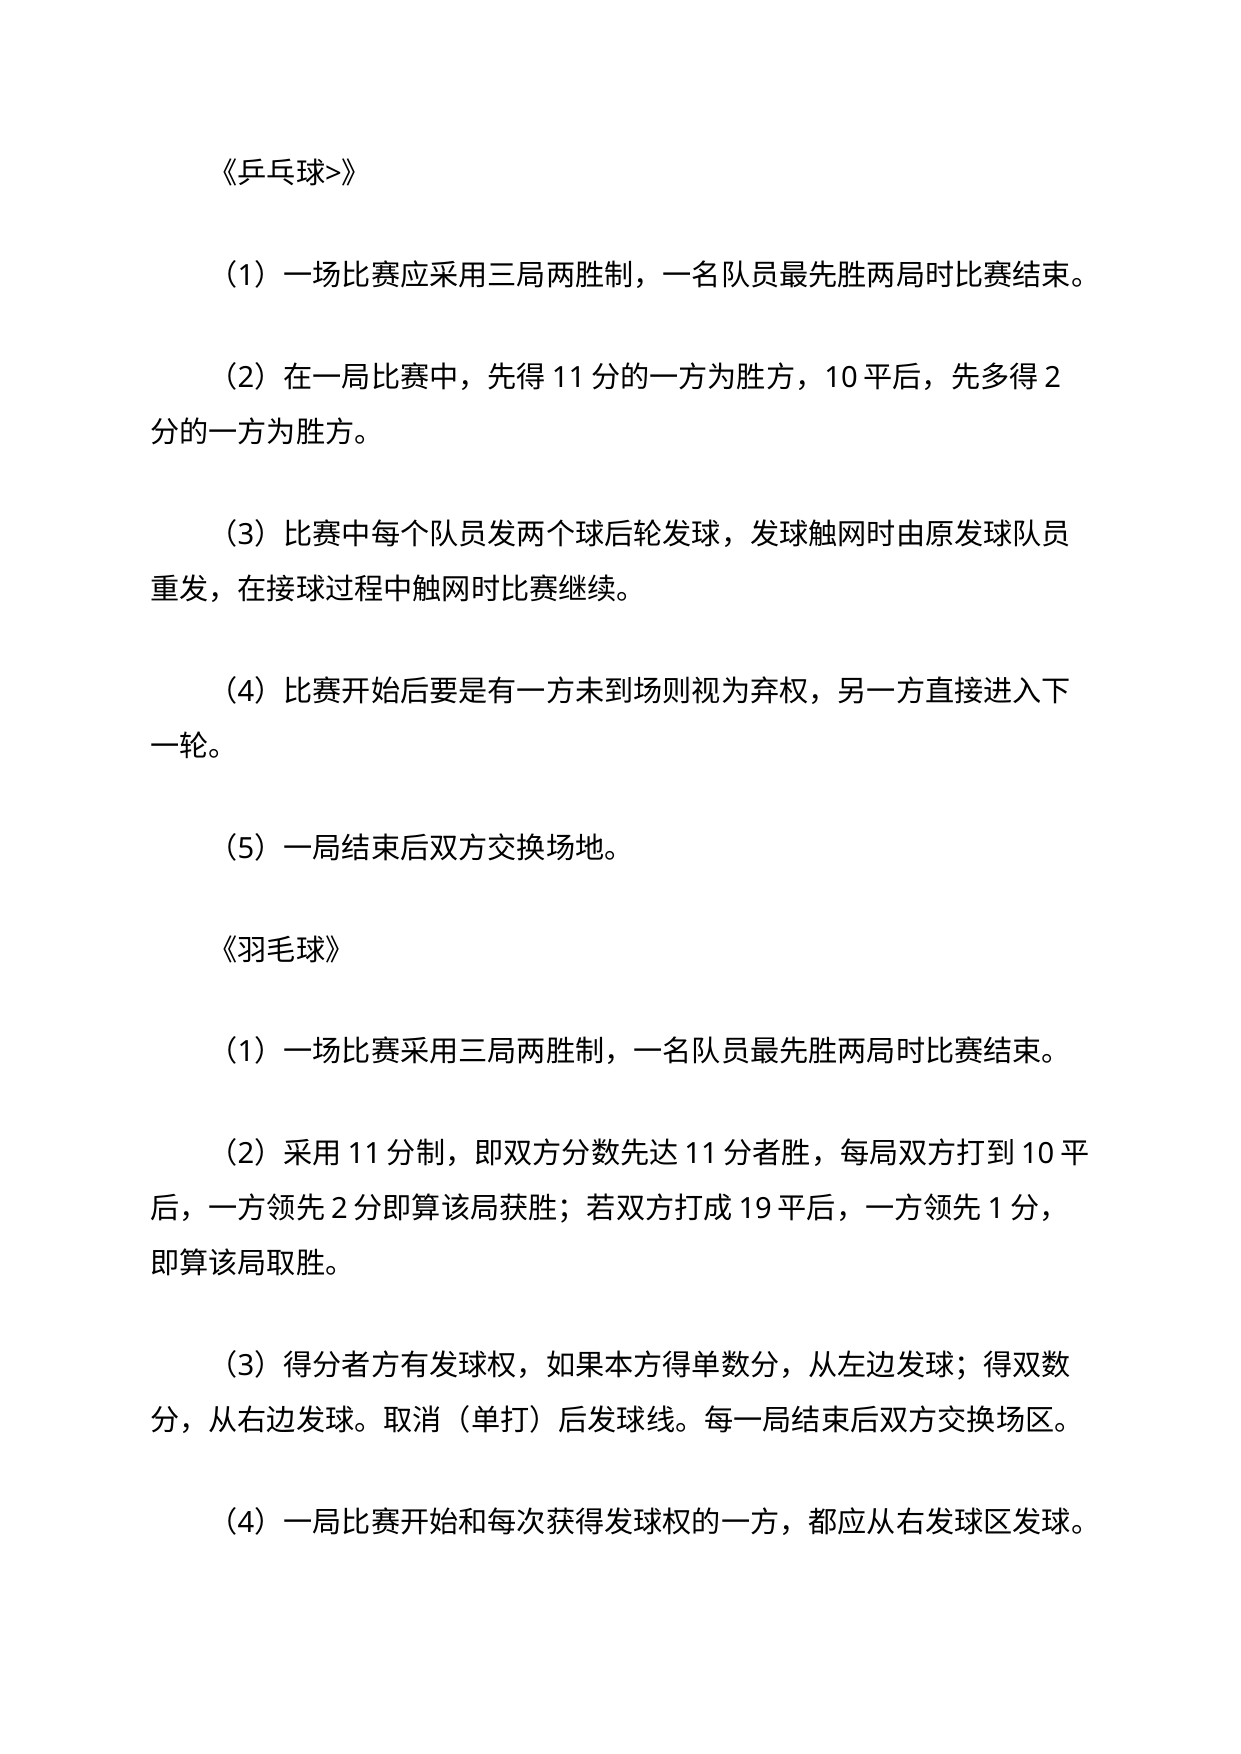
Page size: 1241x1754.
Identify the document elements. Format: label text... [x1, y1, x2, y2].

text （4）比赛开始后要是有一方未到场则视为弃权，另一方直接进入下一轮。 [150, 667, 1090, 765]
text （2）在一局比赛中，先得11分的一方为胜方，10平后，先多得2分的一方为胜方。 [150, 354, 1090, 451]
text （2）采用11分制，即双方分数先达11分者胜，每局双方打到10平后，一方领先2分即算该局获胜；若双方打成19平后，一方领先1分，即算该局取胜。 [150, 1130, 1090, 1282]
text （1）一场比赛应采用三局两胜制，一名队员最先胜两局时比赛结束。 [150, 252, 1090, 294]
text （3）得分者方有发球权，如果本方得单数分，从左边发球；得双数分，从右边发球。取消（单打）后发球线。每一局结束后双方交换场区。 [150, 1342, 1090, 1439]
text 《羽毛球》 [150, 926, 1090, 968]
text （4）一局比赛开始和每次获得发球权的一方，都应从右发球区发球。 [150, 1498, 1090, 1541]
text 《乒乓球>》 [150, 150, 1090, 192]
text （3）比赛中每个队员发两个球后轮发球，发球触网时由原发球队员重发，在接球过程中触网时比赛继续。 [150, 511, 1090, 608]
text （1）一场比赛采用三局两胜制，一名队员最先胜两局时比赛结束。 [150, 1028, 1090, 1070]
text （5）一局结束后双方交换场地。 [150, 824, 1090, 867]
